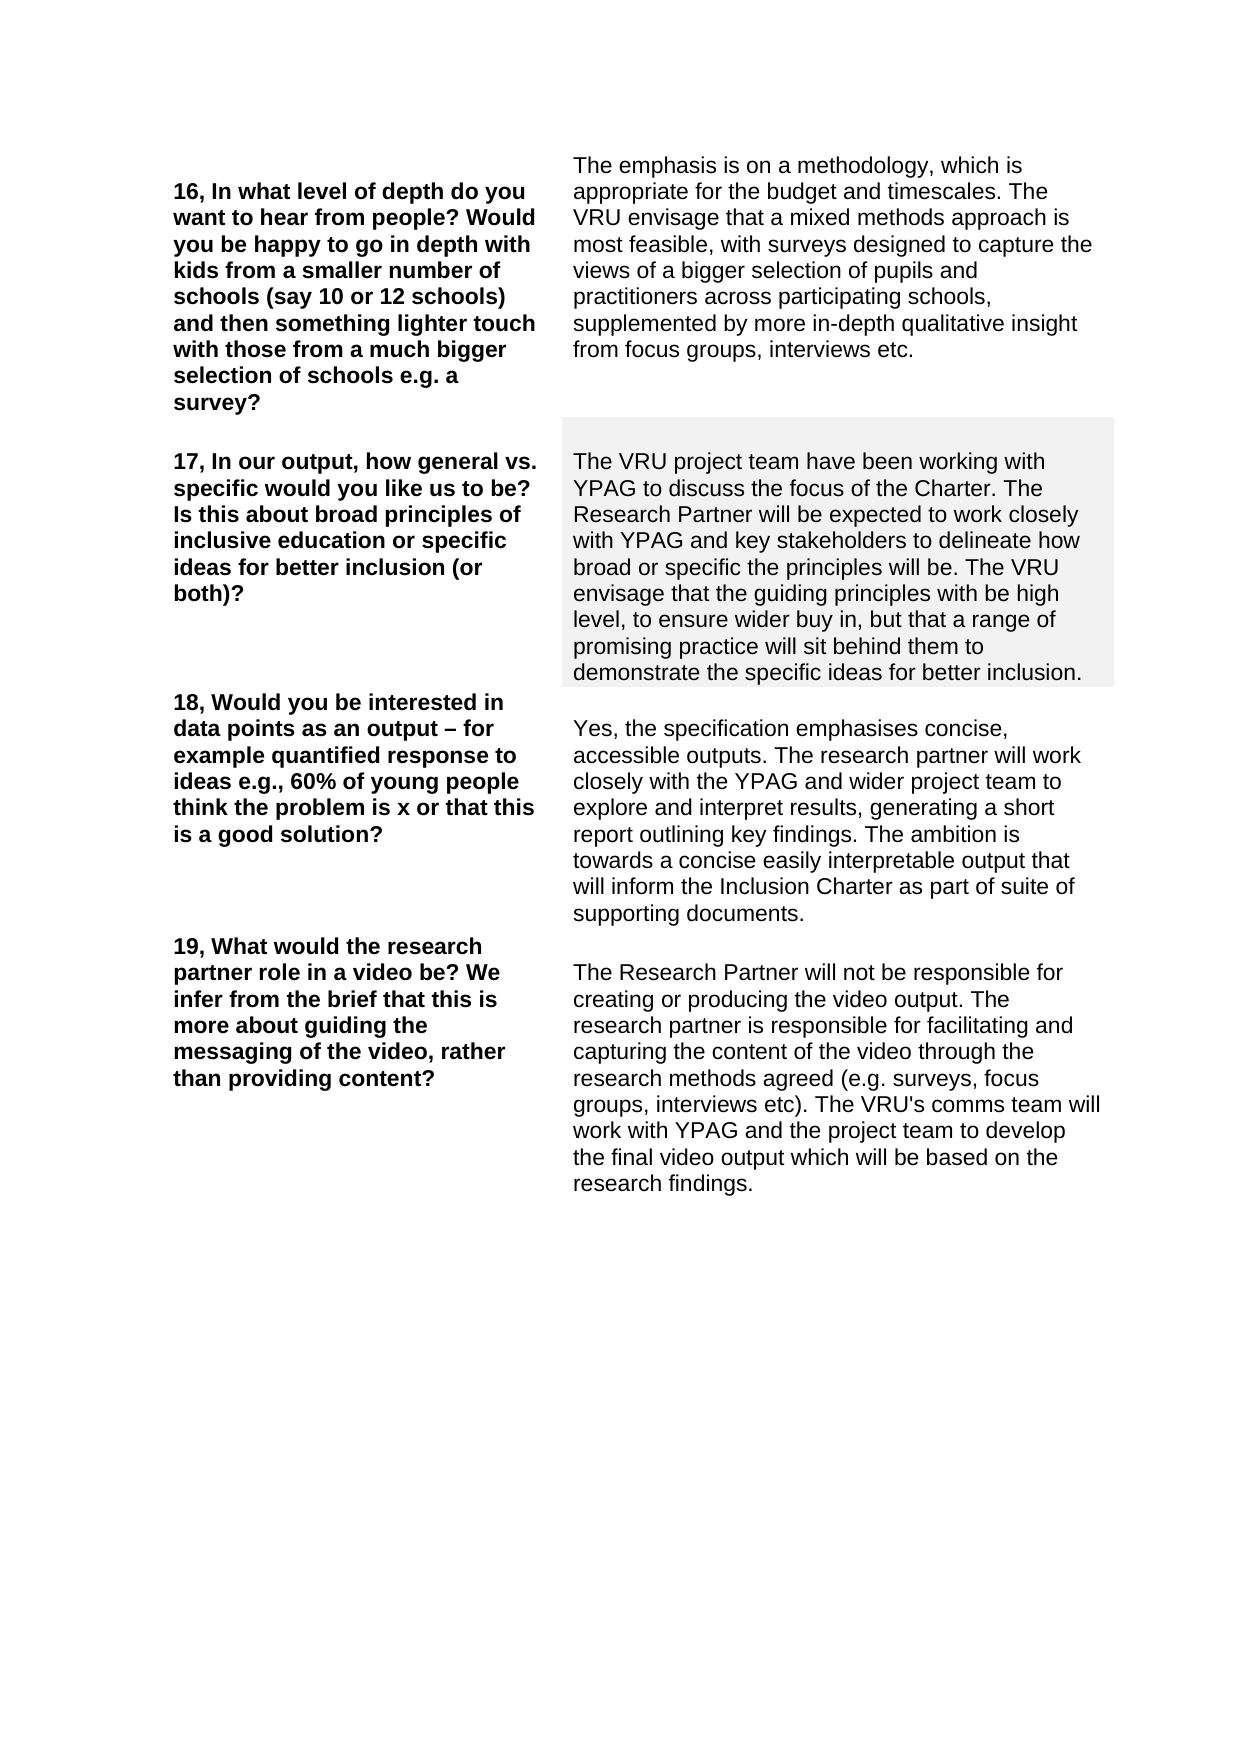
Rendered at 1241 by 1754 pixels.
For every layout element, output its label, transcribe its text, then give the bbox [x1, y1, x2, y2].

table_cell The emphasis is on a methodology, which is appropriate for the budget and timescales. The VRU envisage that a mixed methods approach is most feasible, with surveys designed to capture the views of a bigger selection of pupils and practitioners across participating schools, supplemented by more in-depth qualitative insight from focus groups, interviews etc. [562, 150, 1114, 417]
table_cell 16, In what level of depth do you want to hear from people? Would you be happy to go in depth with kids from a smaller number of schools (say 10 or 12 schools) and then something lighter touch with those from a much bigger selection of schools e.g. a survey? [162, 150, 562, 417]
table_cell 18, Would you be interested in data points as an output – for example quantified response to ideas e.g., 60% of young people think the problem is x or that this is a good solution? [162, 687, 562, 928]
table_cell The Research Partner will not be responsible for creating or producing the video output. The research partner is responsible for facilitating and capturing the content of the video through the research methods agreed (e.g. surveys, focus groups, interviews etc). The VRU's comms team will work with YPAG and the project team to develop the final video output which will be based on the research findings. [562, 928, 1114, 1198]
table_cell 17, In our output, how general vs. specific would you like us to be? Is this about broad principles of inclusive education or specific ideas for better inclusion (or both)? [162, 417, 562, 687]
table_cell 19, What would the research partner role in a video be? We infer from the brief that this is more about guiding the messaging of the video, rather than providing content? [162, 928, 562, 1198]
table_cell The VRU project team have been working with YPAG to discuss the focus of the Charter. The Research Partner will be expected to work closely with YPAG and key stakeholders to delineate how broad or specific the principles will be. The VRU envisage that the guiding principles with be high level, to ensure wider buy in, but that a range of promising practice will sit behind them to demonstrate the specific ideas for better inclusion. [562, 417, 1114, 687]
table_cell Yes, the specification emphasises concise, accessible outputs. The research partner will work closely with the YPAG and wider project team to explore and interpret results, generating a short report outlining key findings. The ambition is towards a concise easily interpretable output that will inform the Inclusion Charter as part of suite of supporting documents. [562, 687, 1114, 928]
